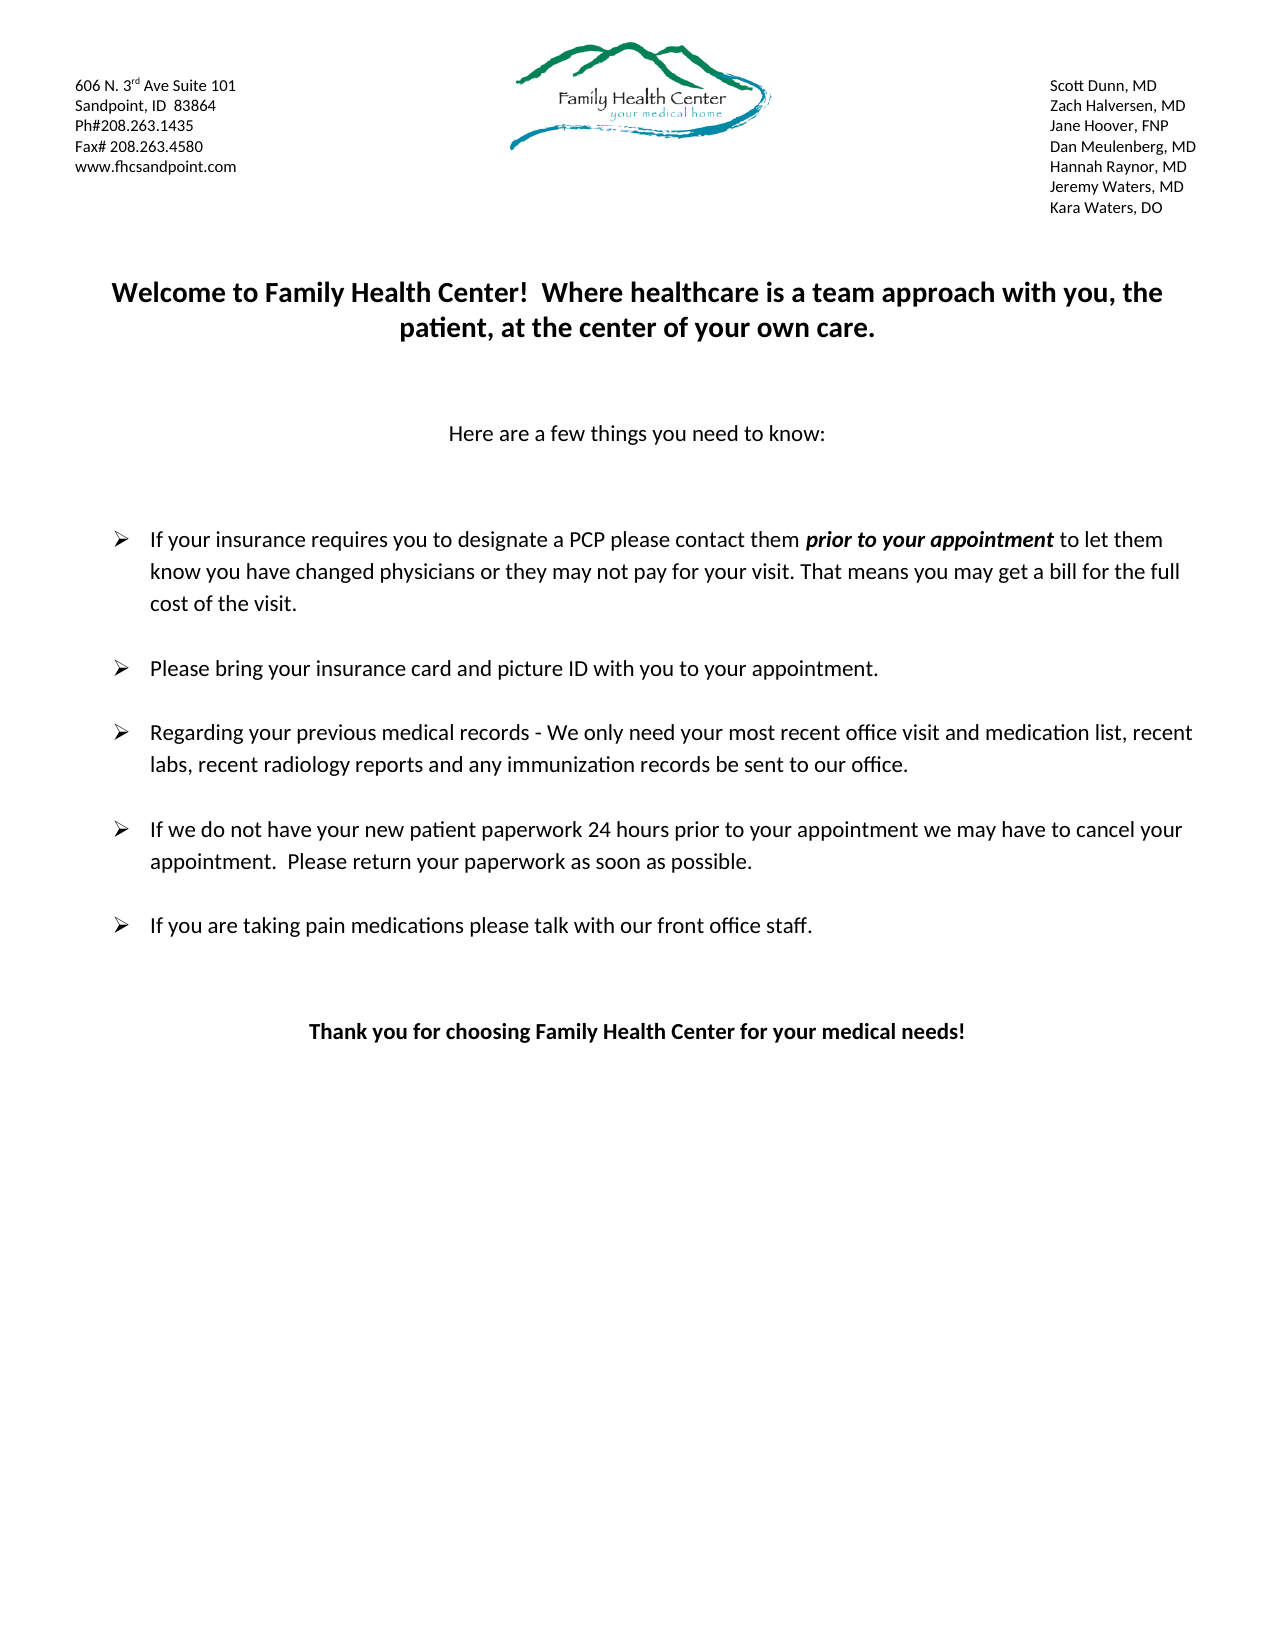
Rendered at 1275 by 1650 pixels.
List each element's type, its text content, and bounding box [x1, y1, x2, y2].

text www.fhcsandpoint.com Hannah Raynor, MD [75, 156, 1200, 177]
list If your insurance requires you to designate a PCP please contact them prior to your appointment to let them know you have changed physicians or they may not pay for your visit. That means you may get a bill for the full cost of the visit. [112, 525, 1200, 617]
text Here are a few things you need to know: [75, 419, 1200, 447]
text 606 N. 3rd Ave Suite 101 Scott Dunn, MD [75, 75, 1200, 95]
picture [505, 39, 776, 75]
text Kara Waters, DO [75, 197, 1200, 217]
list Regarding your previous medical records - We only need your most recent office visit and medication list, recent labs, recent radiology reports and any immunization records be sent to our office. [112, 718, 1200, 778]
text Fax# 208.263.4580 Dan Meulenberg, MD [75, 136, 1200, 156]
text Sandpoint, ID 83864 Zach Halversen, MD [75, 95, 1200, 116]
text Thank you for choosing Family Health Center for your medical needs! [75, 1017, 1200, 1045]
text Jeremy Waters, MD [75, 177, 1200, 197]
list If we do not have your new patient paperwork 24 hours prior to your appointment we may have to cancel your appointment. Please return your paperwork as soon as possible. [112, 815, 1200, 875]
list If you are taking pain medications please talk with our front office staff. [112, 911, 1200, 939]
text Welcome to Family Health Center! Where healthcare is a team approach with you, the patient, at the center of your own care. [75, 274, 1200, 345]
text Ph#208.263.1435 Jane Hoover, FNP [75, 116, 1200, 136]
list Please bring your insurance card and picture ID with you to your appointment. [112, 654, 1200, 682]
